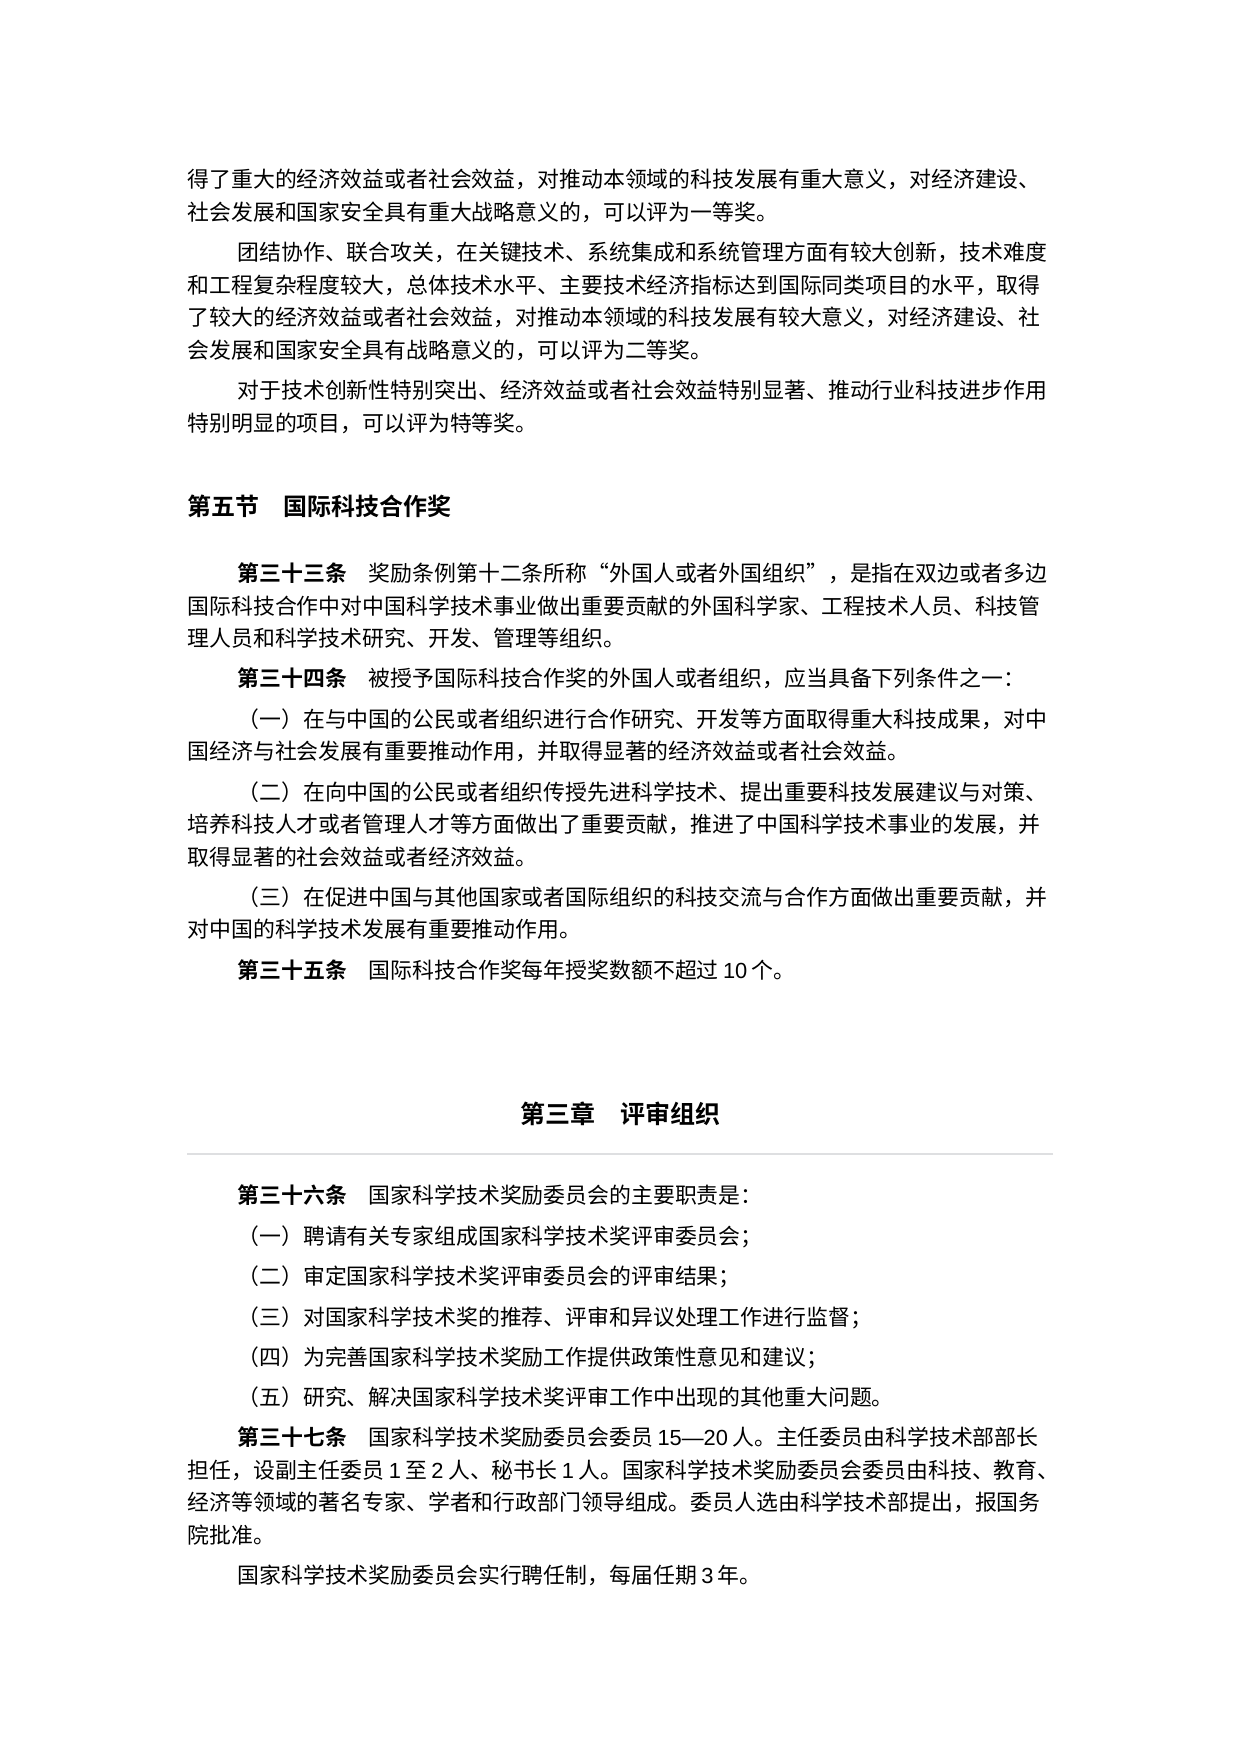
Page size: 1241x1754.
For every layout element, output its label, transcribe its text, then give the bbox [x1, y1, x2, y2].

subtitle 第五节 国际科技合作奖 [187, 472, 1053, 537]
text （三）在促进中国与其他国家或者国际组织的科技交流与合作方面做出重要贡献，并对中国的科学技术发展有重要推动作用。 [187, 879, 1053, 944]
text 第三十七条 国家科学技术奖励委员会委员15—20人。主任委员由科学技术部部长担任，设副主任委员1至2人、秘书长1人。国家科学技术奖励委员会委员由科技、教育、经济等领域的著名专家、学者和行政部门领导组成。委员人选由科学技术部提出，报国务院批准。 [187, 1420, 1053, 1550]
text （五）研究、解决国家科学技术奖评审工作中出现的其他重大问题。 [187, 1380, 1053, 1412]
text 团结协作、联合攻关，在关键技术、系统集成和系统管理方面有较大创新，技术难度和工程复杂程度较大，总体技术水平、主要技术经济指标达到国际同类项目的水平，取得了较大的经济效益或者社会效益，对推动本领域的科技发展有较大意义，对经济建设、社会发展和国家安全具有战略意义的，可以评为二等奖。 [187, 235, 1053, 365]
text 第三十五条 国际科技合作奖每年授奖数额不超过10个。 [187, 952, 1053, 985]
text 对于技术创新性特别突出、经济效益或者社会效益特别显著、推动行业科技进步作用特别明显的项目，可以评为特等奖。 [187, 373, 1053, 438]
text （三）对国家科学技术奖的推荐、评审和异议处理工作进行监督； [187, 1299, 1053, 1332]
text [187, 162, 1053, 227]
text 国家科学技术奖励委员会实行聘任制，每届任期3年。 [187, 1558, 1053, 1590]
text 第三十四条 被授予国际科技合作奖的外国人或者组织，应当具备下列条件之一： [187, 661, 1053, 693]
text （二）审定国家科学技术奖评审委员会的评审结果； [187, 1259, 1053, 1291]
subtitle 第三章 评审组织 [187, 1080, 1053, 1153]
text 第三十六条 国家科学技术奖励委员会的主要职责是： [187, 1178, 1053, 1211]
text （四）为完善国家科学技术奖励工作提供政策性意见和建议； [187, 1339, 1053, 1372]
text （一）在与中国的公民或者组织进行合作研究、开发等方面取得重大科技成果，对中国经济与社会发展有重要推动作用，并取得显著的经济效益或者社会效益。 [187, 701, 1053, 766]
text （一）聘请有关专家组成国家科学技术奖评审委员会； [187, 1218, 1053, 1251]
text （二）在向中国的公民或者组织传授先进科学技术、提出重要科技发展建议与对策、培养科技人才或者管理人才等方面做出了重要贡献，推进了中国科学技术事业的发展，并取得显著的社会效益或者经济效益。 [187, 774, 1053, 872]
text 第三十三条 奖励条例第十二条所称“外国人或者外国组织”，是指在双边或者多边国际科技合作中对中国科学技术事业做出重要贡献的外国科学家、工程技术人员、科技管理人员和科学技术研究、开发、管理等组织。 [187, 556, 1053, 653]
